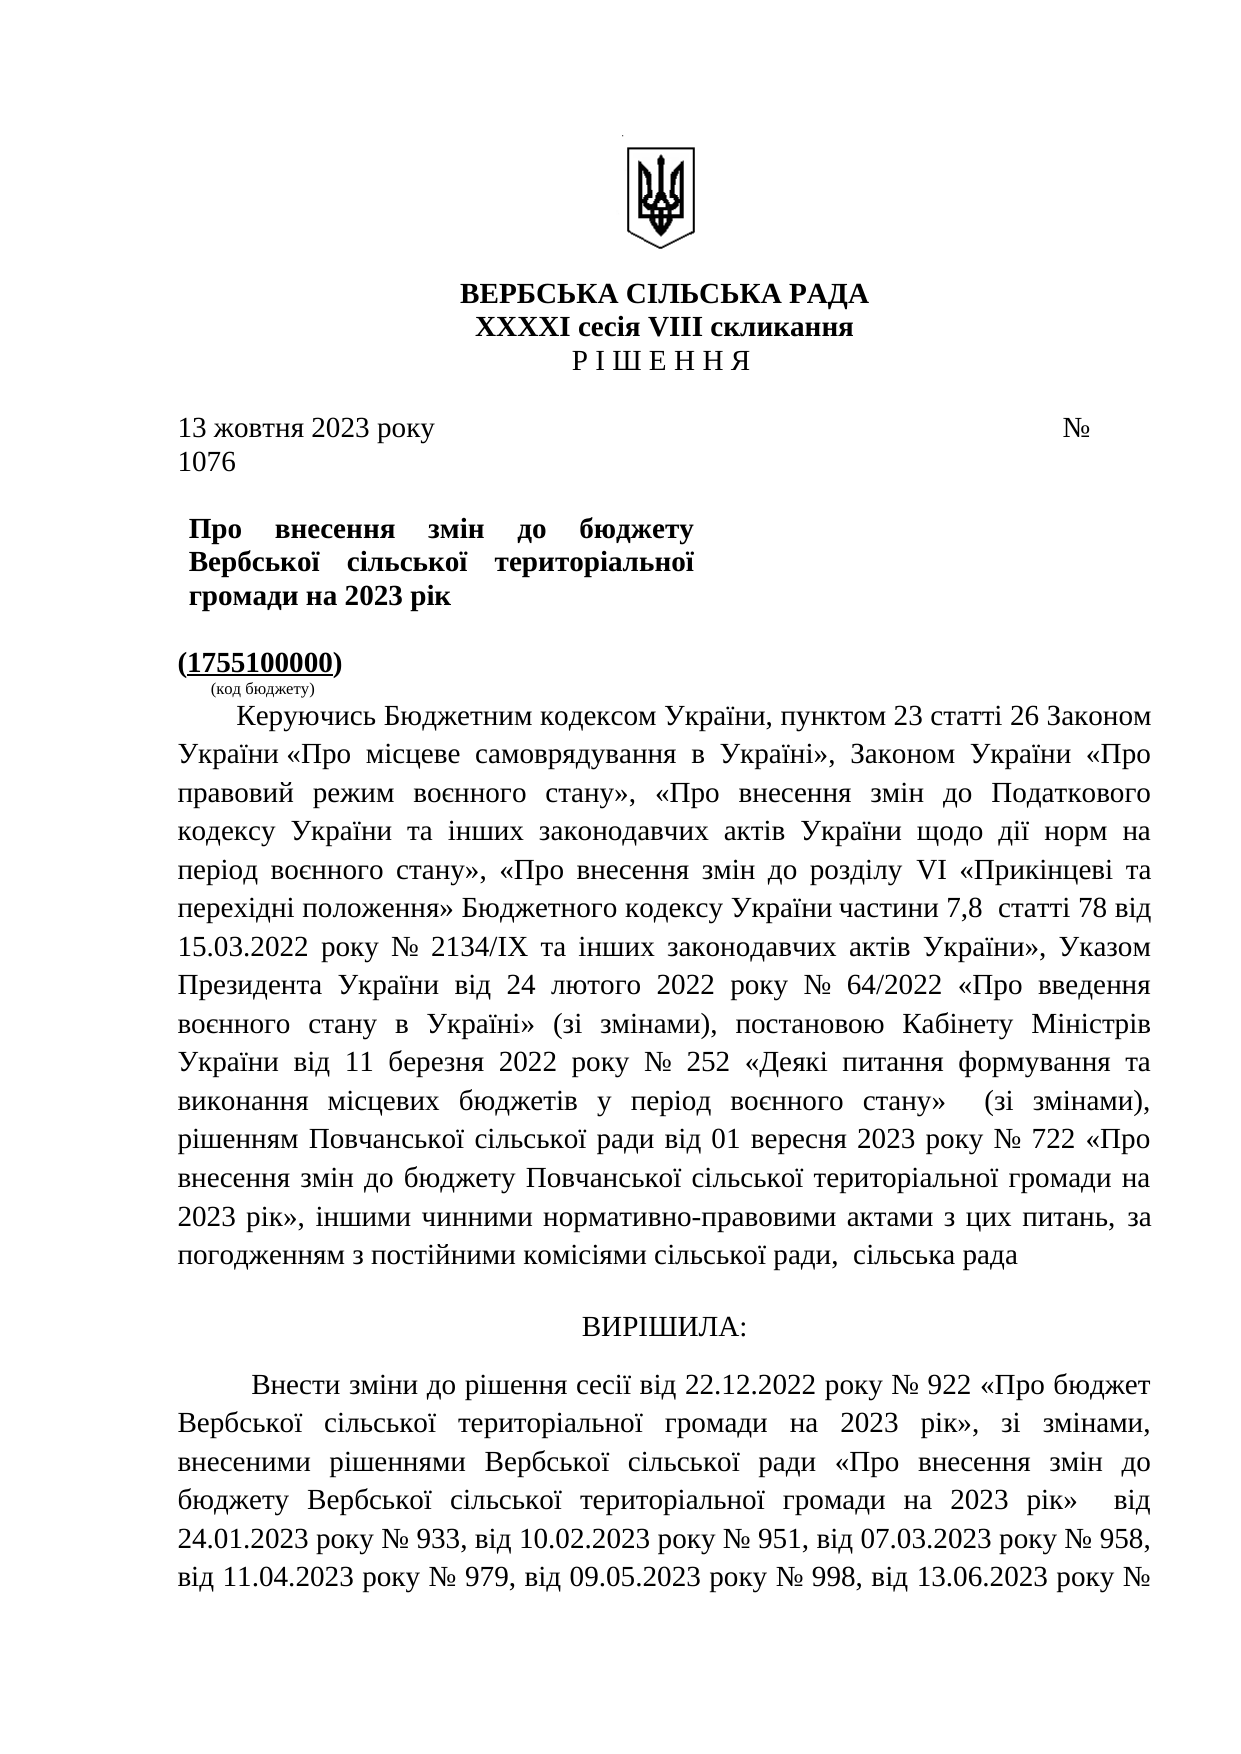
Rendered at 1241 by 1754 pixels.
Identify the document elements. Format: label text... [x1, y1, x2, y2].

text 13 жовтня 2023 року № 1076 [177, 410, 1152, 477]
picture [603, 118, 718, 270]
text Керуючись Бюджетним кодексом України, пунктом 23 статті 26 Законом України «Про місцеве самоврядування в Україні», Законом України «Про правовий режим воєнного стану», «Про внесення змін до Податкового кодексу України та інших законодавчих актів України щодо дії норм на період воєнного стану», «Про внесення змін до розділу VІ «Прикінцеві та перехідні положення» Бюджетного кодексу України частини 7,8 статті 78 від 15.03.2022 року № 2134/ІХ та інших законодавчих актів України», Указом Президента України від 24 лютого 2022 року № 64/2022 «Про введення воєнного стану в Україні» (зі змінами), постановою Кабінету Міністрів України від 11 березня 2022 року № 252 «Деякі питання формування та виконання місцевих бюджетів у період воєнного стану» (зі змінами), рішенням Повчанської сільської ради від 01 вересня 2023 року № 722 «Про внесення змін до бюджету Повчанської сільської територіальної громади на 2023 рік», іншими чинними нормативно-правовими актами з цих питань, за погодженням з постійними комісіями сільської ради, сільська рада [177, 698, 1152, 1271]
text ВИРІШИЛА: [177, 1309, 1152, 1343]
text Р І Ш Е Н Н Я [177, 343, 1152, 377]
table_header (1755100000) (код бюджету) [166, 511, 915, 698]
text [177, 1367, 1152, 1593]
text ВЕРБСЬКА СІЛЬСЬКА РАДА [177, 276, 1152, 309]
text ХХХХІ сесія VIIІ скликання [177, 309, 1152, 343]
